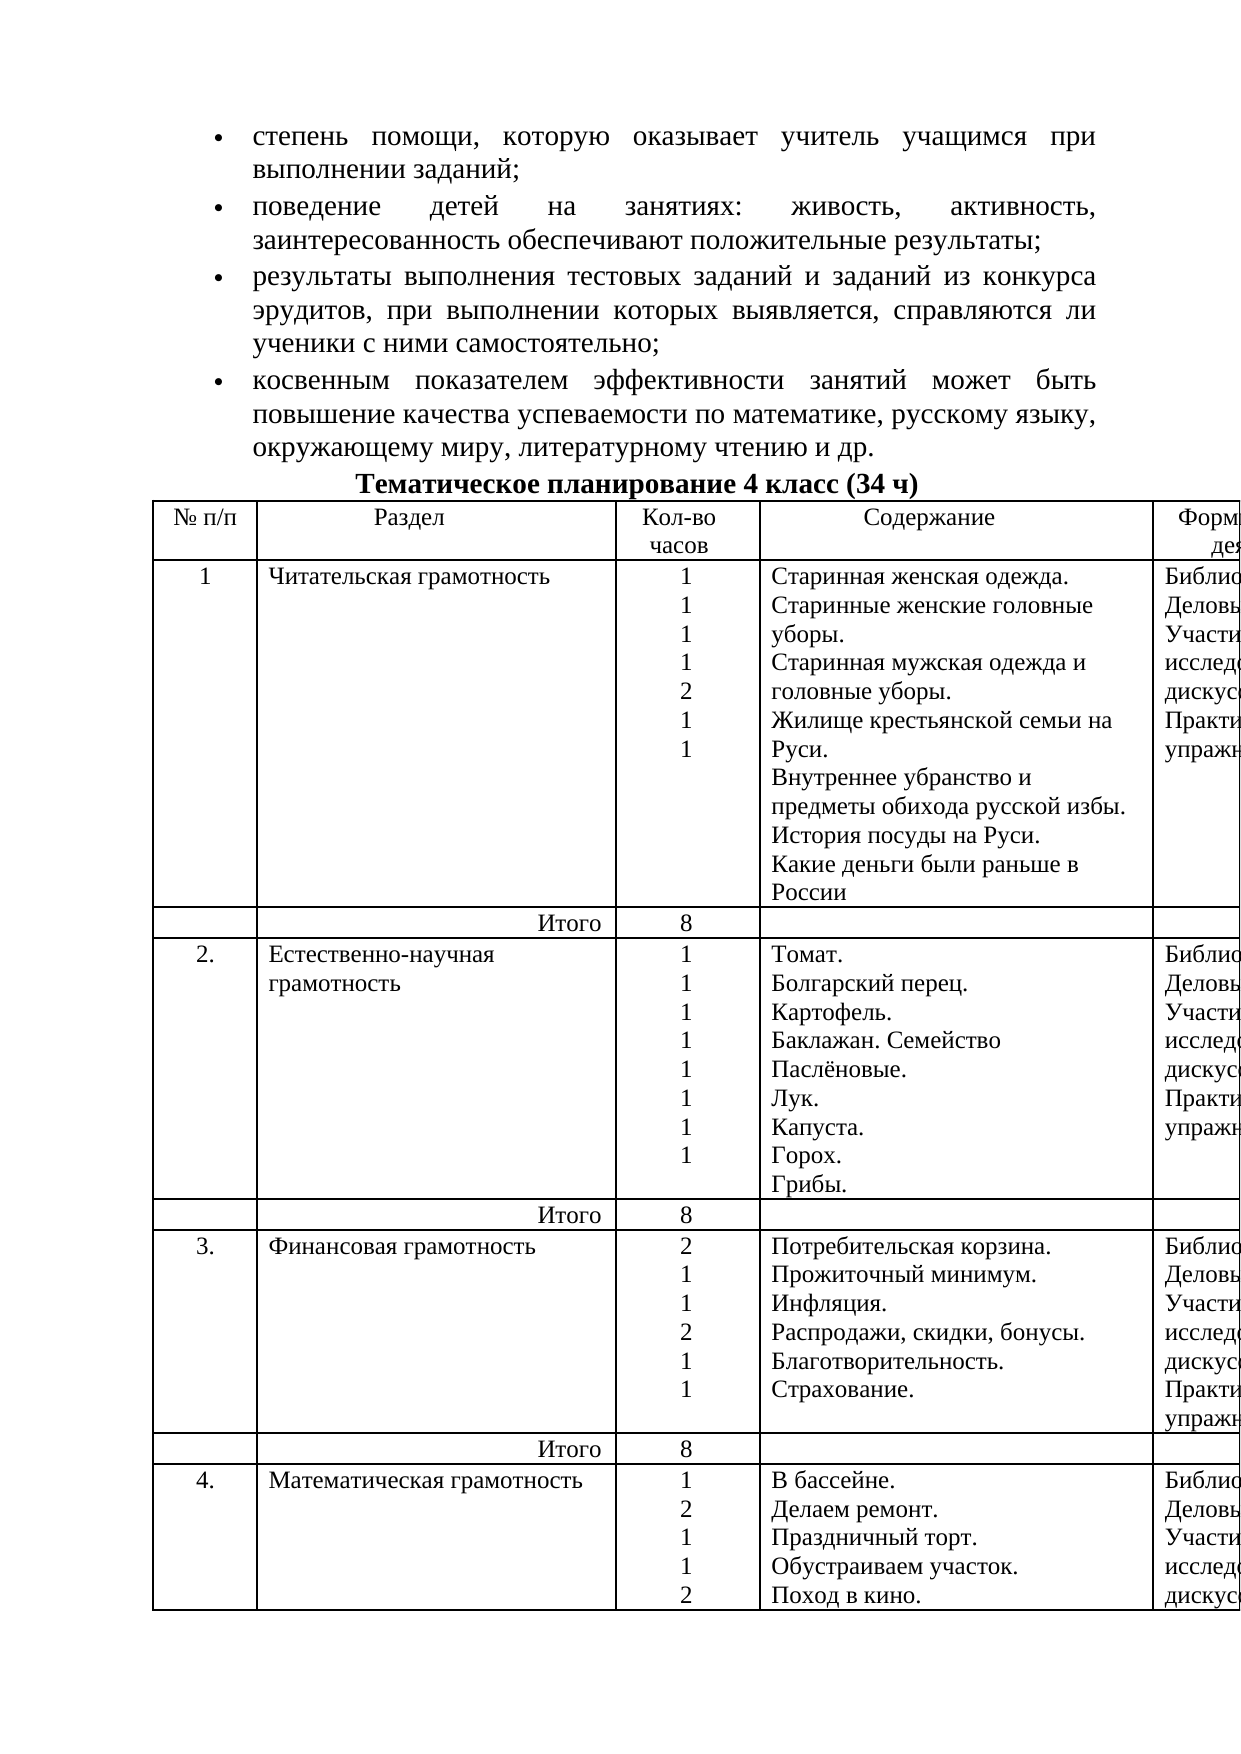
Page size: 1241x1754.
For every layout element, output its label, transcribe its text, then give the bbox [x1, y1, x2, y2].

table_header Раздел [258, 502, 615, 559]
table_cell Потребительская корзина. Прожиточный минимум. Инфляция. Распродажи, скидки, бонусы. Благотворительность. Страхование. [761, 1231, 1152, 1432]
table_cell [1154, 908, 1239, 937]
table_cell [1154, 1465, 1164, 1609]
table_cell Итого [258, 908, 615, 937]
list степень помощи, которую оказывает учитель учащимся при выполнении заданий; [215, 118, 1097, 185]
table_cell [761, 1465, 1152, 1609]
table_cell [761, 1434, 1152, 1463]
table_cell [154, 1200, 256, 1229]
table_header Кол-во часов [617, 502, 759, 559]
table_cell Библиотечные уроки; Деловые беседы; Участие в научно-исследовательских дискуссиях; Практические упражнения [1154, 561, 1239, 906]
table_header № п/п [154, 502, 256, 559]
table_cell 2. [154, 939, 256, 1198]
table_cell 1 [154, 561, 256, 906]
table_cell 1 1 1 1 1 1 1 1 [617, 939, 759, 1198]
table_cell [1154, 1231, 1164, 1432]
table_cell Старинная женская одежда. Старинные женские головные уборы. Старинная мужская одежда и головные уборы. Жилище крестьянской семьи на Руси. Внутреннее убранство и предметы обихода русской избы. История посуды на Руси. Какие деньги были раньше в России [761, 561, 1152, 906]
table_cell [761, 908, 1152, 937]
table_cell Итого [258, 1434, 615, 1463]
table_cell 4. [154, 1465, 256, 1609]
table_cell 8 [617, 1200, 759, 1229]
table_cell 1 2 1 1 2 1 [617, 1465, 759, 1609]
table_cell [258, 1465, 615, 1609]
table_cell [1154, 1200, 1239, 1229]
table_cell Томат. Болгарский перец. Картофель. Баклажан. Семейство Паслёновые. Лук. Капуста. Горох. Грибы. [761, 939, 1152, 1198]
table_cell [154, 908, 256, 937]
table_cell 2 1 1 2 1 1 [617, 1231, 759, 1432]
table_header Содержание [761, 502, 1152, 559]
table_cell Финансовая грамотность [258, 1231, 615, 1432]
text Тематическое планирование 4 класс (34 ч) [177, 466, 1097, 499]
table_cell 8 [617, 908, 759, 937]
table_cell [1154, 1434, 1239, 1463]
list результаты выполнения тестовых заданий и заданий из конкурса эрудитов, при выполнении которых выявляется, справляются ли ученики с ними самостоятельно; [215, 258, 1097, 359]
table_cell Библиотечные уроки; Деловые беседы; Участие в научно-исследовательских дискуссиях; Практические упражнения [1154, 939, 1239, 1198]
table_cell Естественно-научная грамотность [258, 939, 615, 1198]
table_cell 3. [154, 1231, 256, 1432]
table_cell [761, 1200, 1152, 1229]
list косвенным показателем эффективности занятий может быть повышение качества успеваемости по математике, русскому языку, окружающему миру, литературному чтению и др. [215, 362, 1097, 463]
list поведение детей на занятиях: живость, активность, заинтересованность обеспечивают положительные результаты; [215, 188, 1097, 255]
table_cell 1 1 1 1 2 1 1 [617, 561, 759, 906]
table_cell Итого [258, 1200, 615, 1229]
table_header Формы внеурочной деятельности [1154, 502, 1239, 559]
table_cell 8 [617, 1434, 759, 1463]
table_cell Читательская грамотность [258, 561, 615, 906]
table_cell [154, 1434, 256, 1463]
